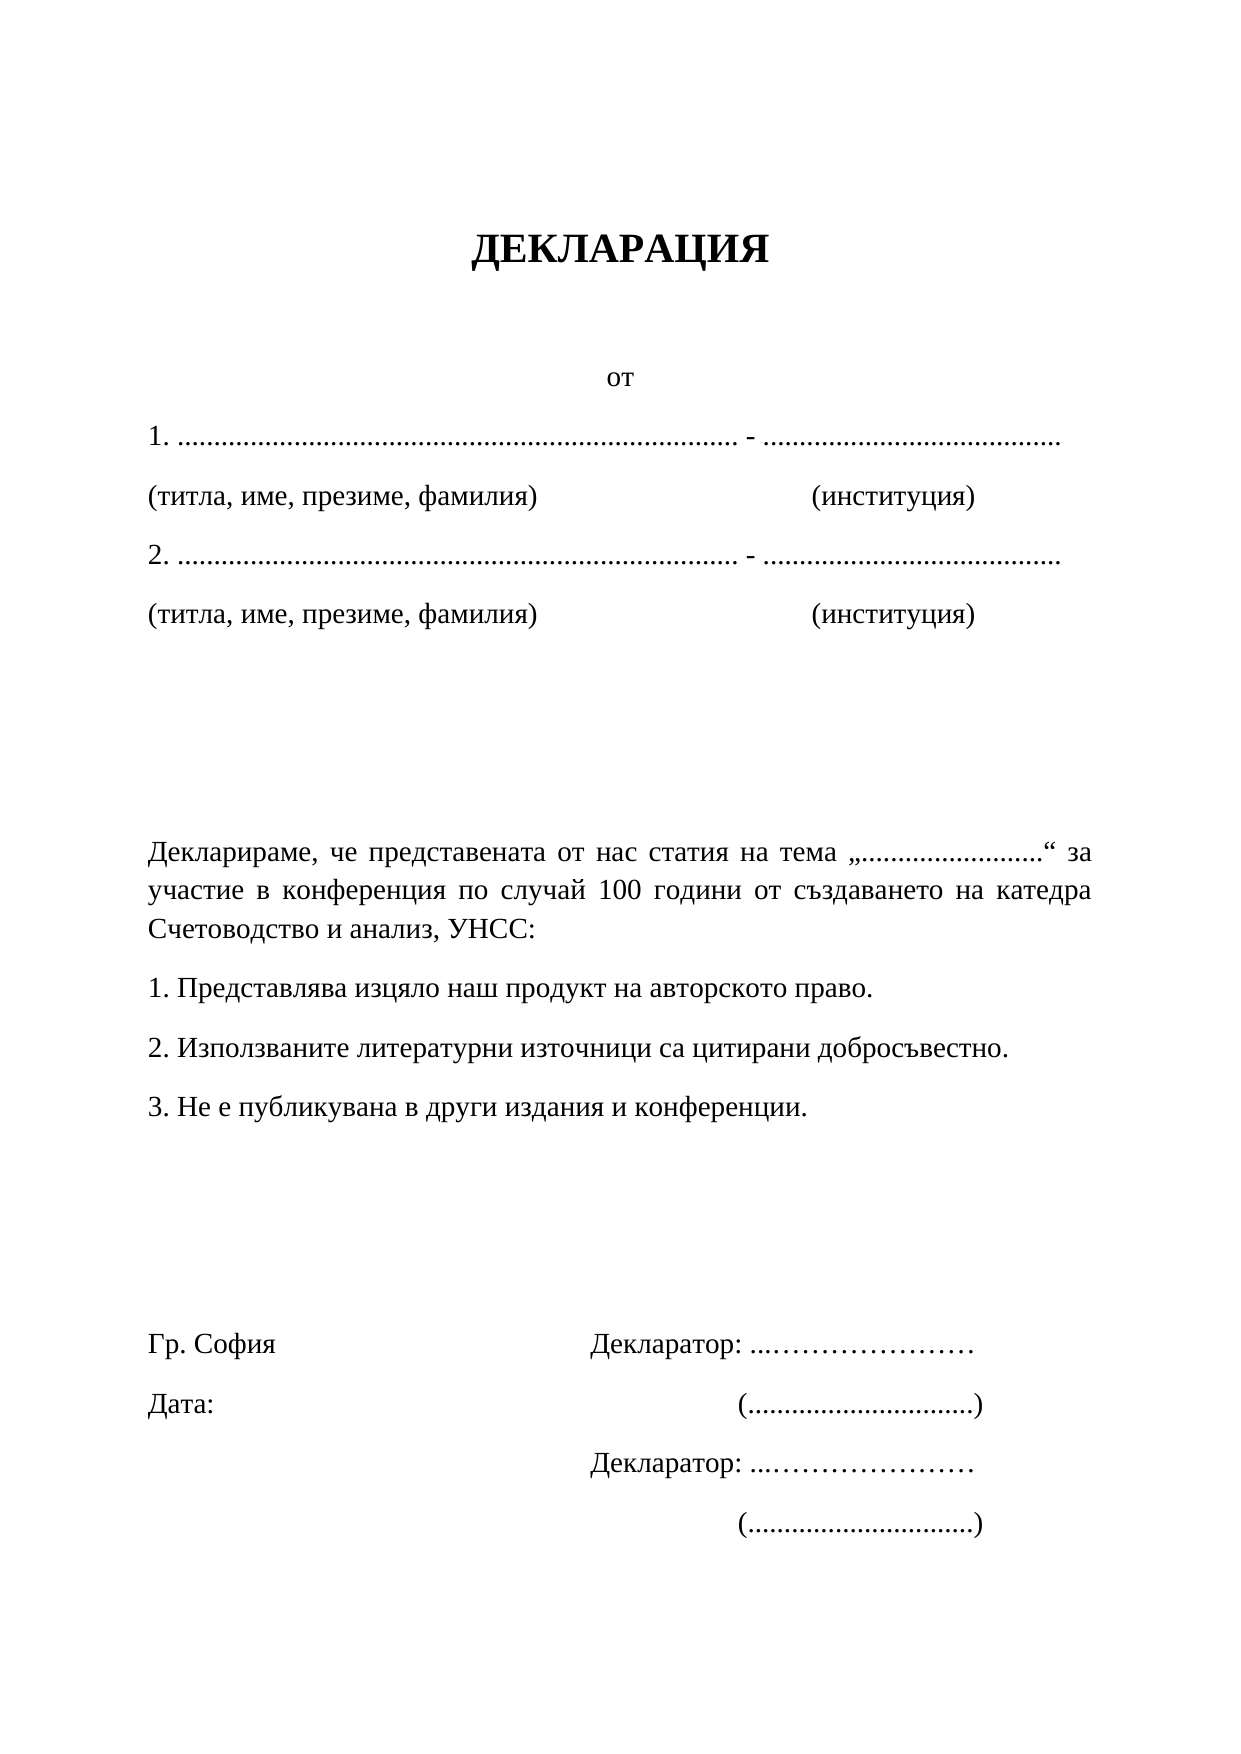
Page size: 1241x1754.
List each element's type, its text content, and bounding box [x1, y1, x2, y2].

text (титла, име, презиме, фамилия) (институция) [148, 596, 1093, 630]
text 3. Не е публикувана в други издания и конференции. [148, 1089, 1093, 1123]
text Дата: (...............................) [148, 1386, 1093, 1419]
text (...............................) [148, 1505, 1093, 1538]
text Декларатор: ...………………… [148, 1445, 1093, 1479]
text 2. ............................................................................. - ......................................... [148, 537, 1093, 571]
text от [148, 359, 1093, 392]
text 2. Използваните литературни източници са цитирани добросъвестно. [148, 1030, 1093, 1063]
text Гр. София Декларатор: ...………………… [148, 1327, 1093, 1360]
text 1. Представлява изцяло наш продукт на авторското право. [148, 970, 1093, 1004]
text Декларираме, че представената от нас статия на тема „.........................“ за участие в конференция по случай 100 години от създаването на катедра Счетоводство и анализ, УНСС: [148, 834, 1093, 944]
text 1. ............................................................................. - ......................................... [148, 418, 1093, 452]
text (титла, име, презиме, фамилия) (институция) [148, 478, 1093, 511]
text ДЕКЛАРАЦИЯ [148, 223, 1093, 271]
